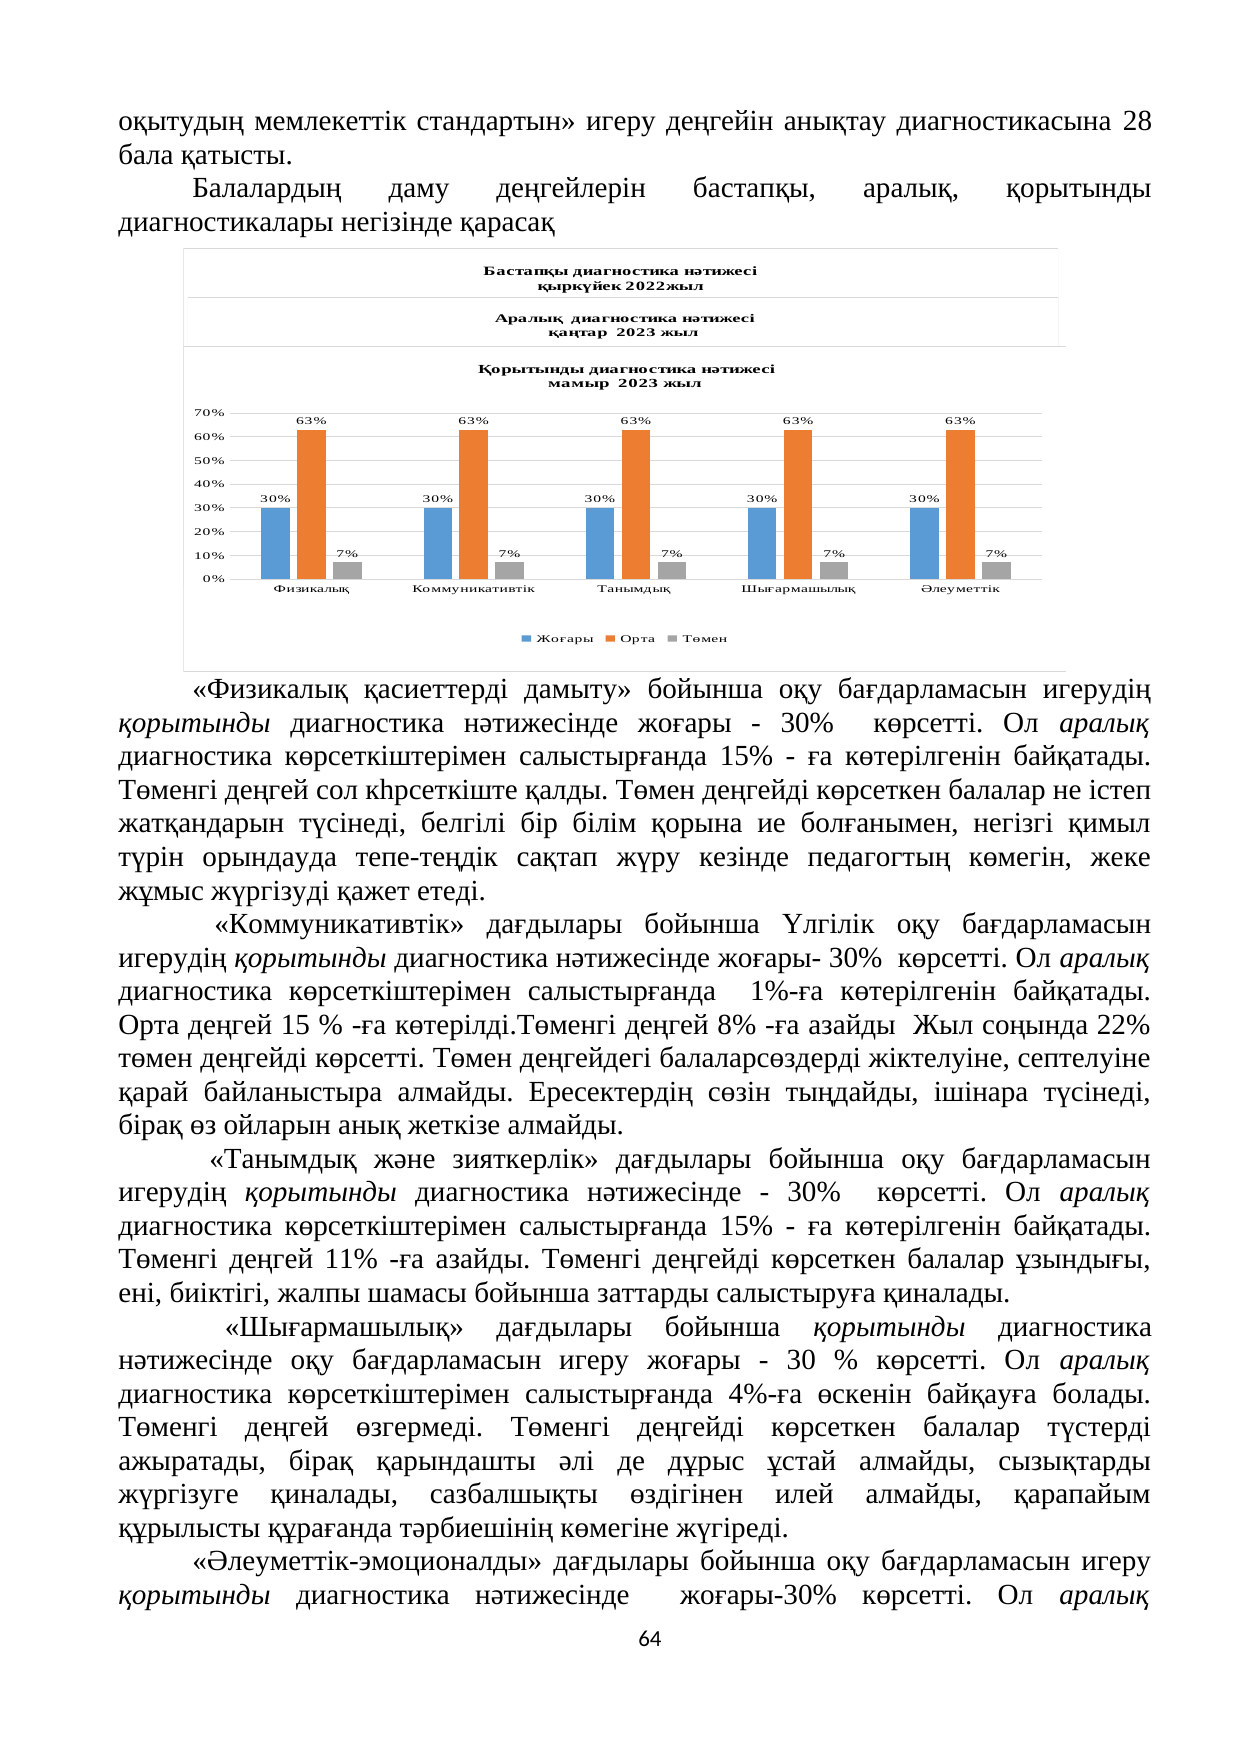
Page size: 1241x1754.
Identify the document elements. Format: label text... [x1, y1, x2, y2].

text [118, 103, 1152, 171]
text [118, 1543, 1152, 1611]
text «Физикалық қасиеттерді дамыту» бойынша оқу бағдарламасын игерудің қорытынды диагностика нәтижесінде жоғары - 30% көрсетті. Ол аралық диагностика көрсеткіштерімен салыстырғанда 15% - ға көтерілгенін байқатады. Төменгі деңгей сол кһрсеткіште қалды. Төмен деңгейді көрсеткен балалар не істеп жатқандарын түсінеді, белгілі бір білім қорына ие болғанымен, негізгі қимыл түрін орындауда тепе-теңдік сақтап жүру кезінде педагогтың көмегін, жеке жұмыс жүргізуді қажет етеді. [118, 439, 1152, 906]
text «Танымдық және зияткерлік» дағдылары бойынша оқу бағдарламасын игерудің қорытынды диагностика нәтижесінде - 30% көрсетті. Ол аралық диагностика көрсеткіштерімен салыстырғанда 15% - ға көтерілгенін байқатады. Төменгі деңгей 11% -ға азайды. Төменгі деңгейді көрсеткен балалар ұзындығы, ені, биіктігі, жалпы шамасы бойынша заттарды салыстыруға қиналады. [118, 1141, 1152, 1309]
text Балалардың даму деңгейлерін бастапқы, аралық, қорытынды диагностикалары негізінде қарасақ [118, 171, 1152, 238]
text «Коммуникативтік» дағдылары бойынша Үлгілік оқу бағдарламасын игерудің қорытынды диагностика нәтижесінде жоғары- 30% көрсетті. Ол аралық диагностика көрсеткіштерімен салыстырғанда 1%-ға көтерілгенін байқатады. Орта деңгей 15 % -ға көтерілді.Төменгі деңгей 8% -ға азайды Жыл соңында 22% төмен деңгейді көрсетті. Төмен деңгейдегі балаларсөздерді жіктелуіне, септелуіне қарай байланыстыра алмайды. Ересектердің сөзін тыңдайды, ішінара түсінеді, бірақ өз ойларын анық жеткізе алмайды. [118, 906, 1152, 1141]
text «Шығармашылық» дағдылары бойынша қорытынды диагностика нәтижесінде оқу бағдарламасын игеру жоғары - 30 % көрсетті. Ол аралық диагностика көрсеткіштерімен салыстырғанда 4%-ға өскенін байқауға болады. Төменгі деңгей өзгермеді. Төменгі деңгейді көрсеткен балалар түстерді ажыратады, бірақ қарындашты әлі де дұрыс ұстай алмайды, сызықтарды жүргізуге қиналады, сазбалшықты өздігінен илей алмайды, қарапайым құрылысты құрағанда тәрбиешінің көмегіне жүгіреді. [118, 1309, 1152, 1543]
